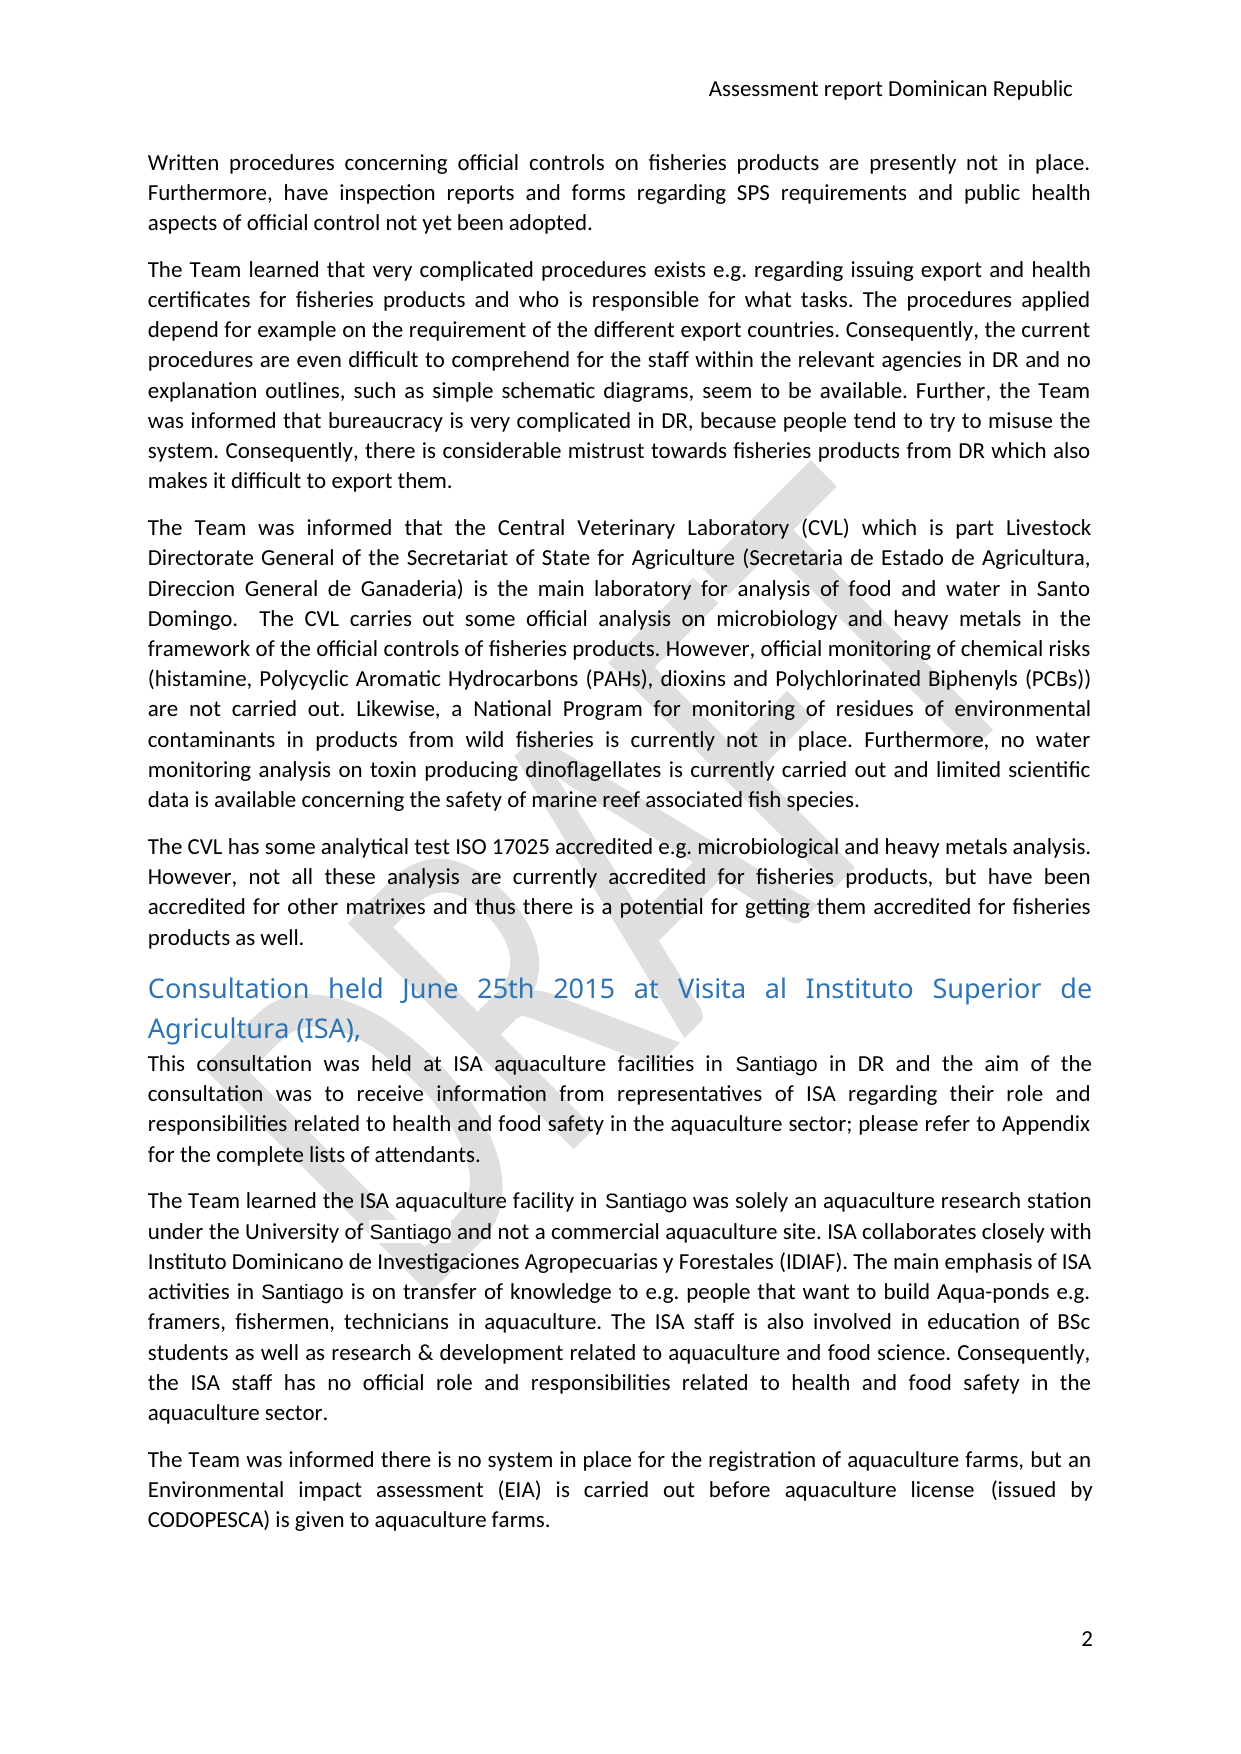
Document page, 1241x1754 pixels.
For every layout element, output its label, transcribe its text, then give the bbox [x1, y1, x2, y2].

text The CVL has some analytical test ISO 17025 accredited e.g. microbiological and heavy metals analysis. However, not all these analysis are currently accredited for fisheries products, but have been accredited for other matrixes and thus there is a potential for getting them accredited for fisheries products as well. [148, 832, 1093, 951]
text The Team learned the ISA aquaculture facility in Santiago was solely an aquaculture research station under the University of Santiago and not a commercial aquaculture site. ISA collaborates closely with Instituto Dominicano de Investigaciones Agropecuarias y Forestales (IDIAF). The main emphasis of ISA activities in Santiago is on transfer of knowledge to e.g. people that want to build Aqua-ponds e.g. framers, fishermen, technicians in aquaculture. The ISA staff is also involved in education of BSc students as well as research & development related to aquaculture and food science. Consequently, the ISA staff has no official role and responsibilities related to health and food safety in the aquaculture sector. [148, 1187, 1093, 1426]
text The Team was informed that the Central Veterinary Laboratory (CVL) which is part Livestock Directorate General of the Secretariat of State for Agriculture (Secretaria de Estado de Agricultura, Direccion General de Ganaderia) is the main laboratory for analysis of food and water in Santo Domingo. The CVL carries out some official analysis on microbiology and heavy metals in the framework of the official controls of fisheries products. However, official monitoring of chemical risks (histamine, Polycyclic Aromatic Hydrocarbons (PAHs), dioxins and Polychlorinated Biphenyls (PCBs)) are not carried out. Likewise, a National Program for monitoring of residues of environmental contaminants in products from wild fisheries is currently not in place. Furthermore, no water monitoring analysis on toxin producing dinoflagellates is currently carried out and limited scientific data is available concerning the safety of marine reef associated fish species. [148, 513, 1093, 813]
text The Team learned that very complicated procedures exists e.g. regarding issuing export and health certificates for fisheries products and who is responsible for what tasks. The procedures applied depend for example on the requirement of the different export countries. Consequently, the current procedures are even difficult to comprehend for the staff within the relevant agencies in DR and no explanation outlines, such as simple schematic diagrams, seem to be available. Further, the Team was informed that bureaucracy is very complicated in DR, because people tend to try to misuse the system. Consequently, there is considerable mistrust towards fisheries products from DR which also makes it difficult to export them. [148, 255, 1093, 494]
text Written procedures concerning official controls on fisheries products are presently not in place. Furthermore, have inspection reports and forms regarding SPS requirements and public health aspects of official control not yet been adopted. [148, 148, 1093, 236]
text The Team was informed there is no system in place for the registration of aquaculture farms, but an Environmental impact assessment (EIA) is carried out before aquaculture license (issued by CODOPESCA) is given to aquaculture farms. [148, 1445, 1093, 1533]
subtitle Consultation held June 25th 2015 at Visita al Instituto Superior de Agricultura (ISA), [148, 969, 1093, 1046]
text This consultation was held at ISA aquaculture facilities in Santiago in DR and the aim of the consultation was to receive information from representatives of ISA regarding their role and responsibilities related to health and food safety in the aquaculture sector; please refer to Appendix for the complete lists of attendants. [148, 1049, 1093, 1168]
